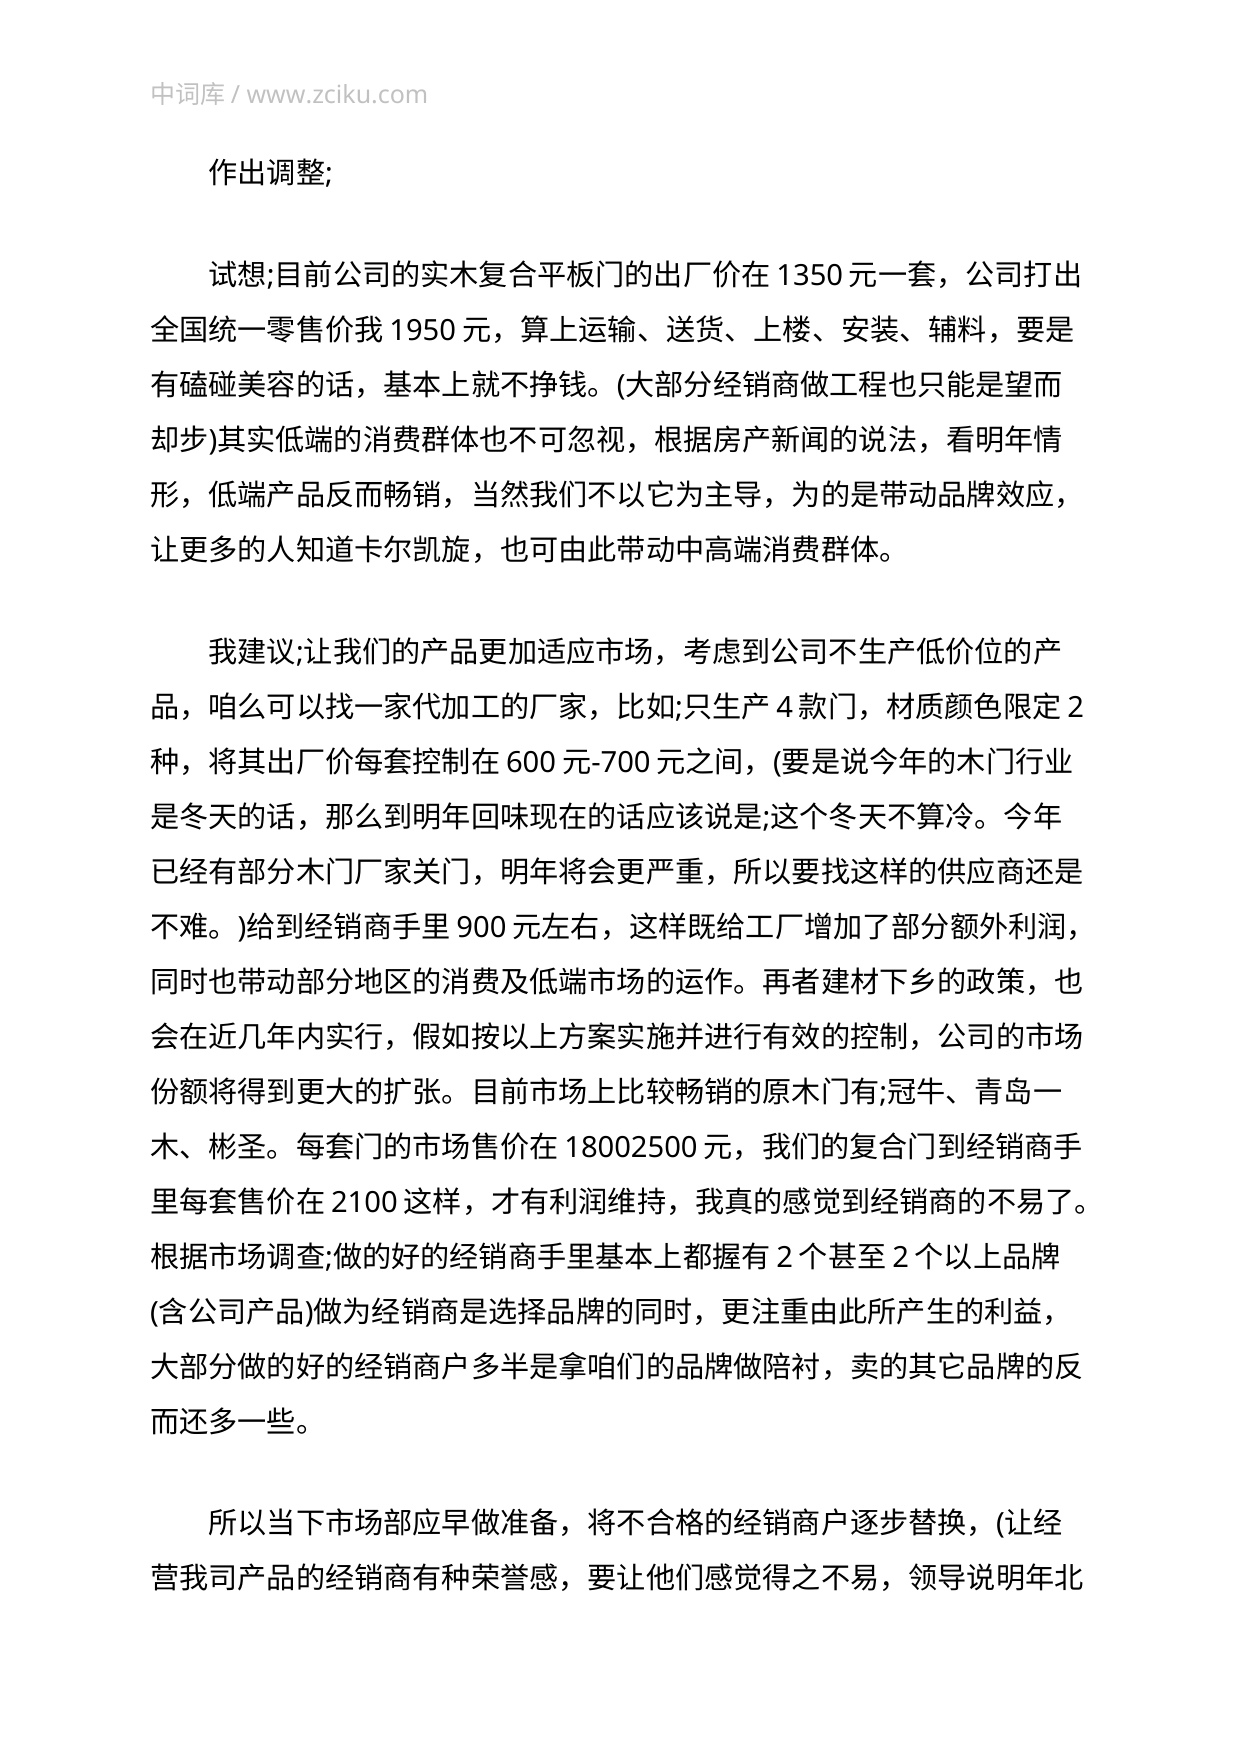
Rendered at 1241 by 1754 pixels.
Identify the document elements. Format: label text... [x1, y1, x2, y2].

text 作出调整; [150, 150, 1090, 192]
text 试想;目前公司的实木复合平板门的出厂价在1350元一套，公司打出全国统一零售价我1950元，算上运输、送货、上楼、安装、辅料，要是有磕碰美容的话，基本上就不挣钱。(大部分经销商做工程也只能是望而却步)其实低端的消费群体也不可忽视，根据房产新闻的说法，看明年情形，低端产品反而畅销，当然我们不以它为主导，为的是带动品牌效应，让更多的人知道卡尔凯旋，也可由此带动中高端消费群体。 [150, 252, 1090, 569]
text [150, 1500, 1090, 1597]
text 我建议;让我们的产品更加适应市场，考虑到公司不生产低价位的产品，咱么可以找一家代加工的厂家，比如;只生产4款门，材质颜色限定2种，将其出厂价每套控制在600元-700元之间，(要是说今年的木门行业是冬天的话，那么到明年回味现在的话应该说是;这个冬天不算冷。今年已经有部分木门厂家关门，明年将会更严重，所以要找这样的供应商还是不难。)给到经销商手里900元左右，这样既给工厂增加了部分额外利润，同时也带动部分地区的消费及低端市场的运作。再者建材下乡的政策，也会在近几年内实行，假如按以上方案实施并进行有效的控制，公司的市场份额将得到更大的扩张。目前市场上比较畅销的原木门有;冠牛、青岛一木、彬圣。每套门的市场售价在18002500元，我们的复合门到经销商手里每套售价在2100这样，才有利润维持，我真的感觉到经销商的不易了。根据市场调查;做的好的经销商手里基本上都握有2个甚至2个以上品牌(含公司产品)做为经销商是选择品牌的同时，更注重由此所产生的利益，大部分做的好的经销商户多半是拿咱们的品牌做陪衬，卖的其它品牌的反而还多一些。 [150, 629, 1090, 1441]
